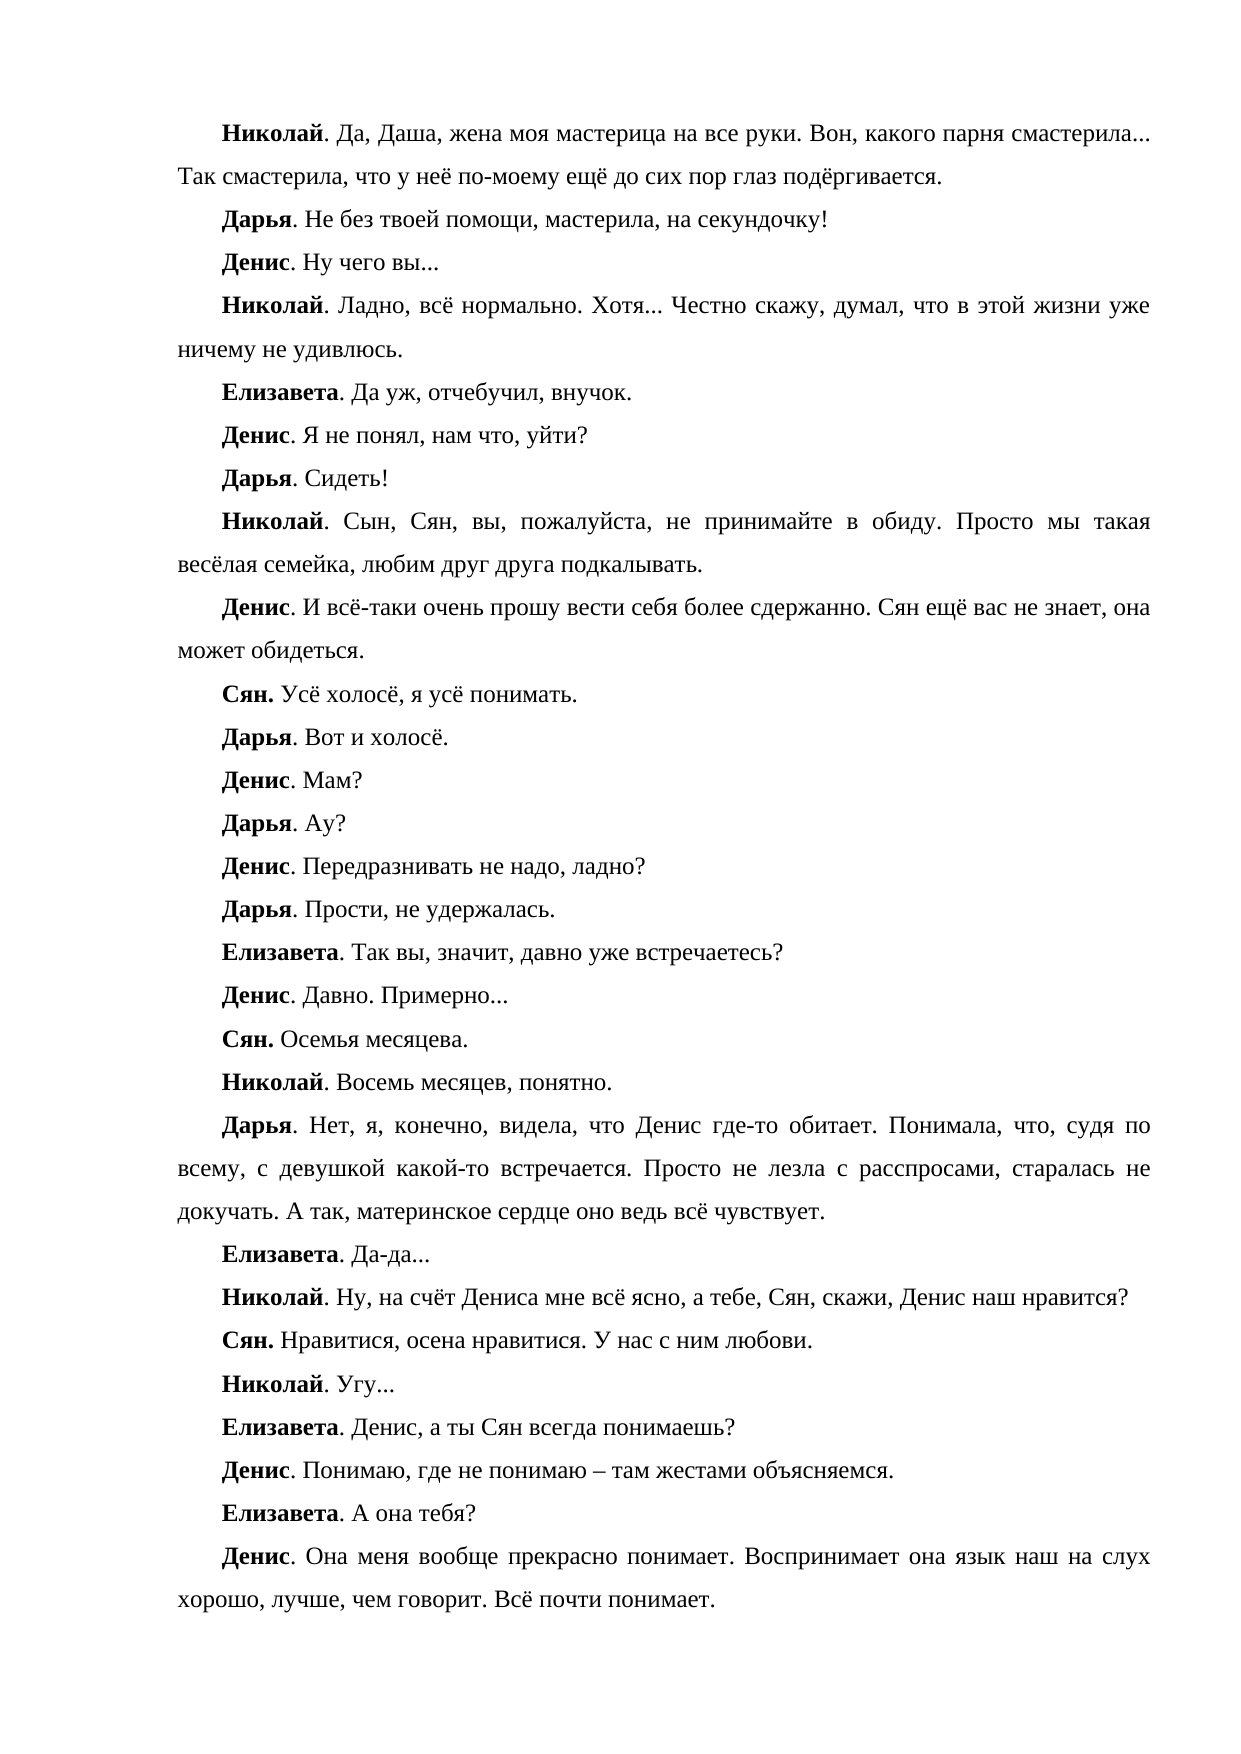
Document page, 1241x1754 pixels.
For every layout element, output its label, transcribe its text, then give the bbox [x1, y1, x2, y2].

text Сян. Нравитися, осена нравитися. У нас с ним любови. [177, 1326, 1152, 1354]
text Елизавета. А она тебя? [177, 1498, 1152, 1527]
text Дарья. Вот и холосё. [177, 722, 1152, 751]
text Дарья. Нет, я, конечно, видела, что Денис где-то обитает. Понимала, что, судя по всему, с девушкой какой-то встречается. Просто не лезла с расспросами, старалась не докучать. А так, материнское сердце оно ведь всё чувствует. [177, 1110, 1152, 1225]
text Дарья. Ау? [177, 808, 1152, 837]
text Денис. Понимаю, где не понимаю – там жестами объясняемся. [177, 1455, 1152, 1484]
text Николай. Восемь месяцев, понятно. [177, 1067, 1152, 1096]
text Дарья. Не без твоей помощи, мастерила, на секундочку! [177, 204, 1152, 233]
text Елизавета. Денис, а ты Сян всегда понимаешь? [177, 1412, 1152, 1441]
text Елизавета. Да-да... [177, 1239, 1152, 1268]
text Денис. Ну чего вы... [177, 247, 1152, 276]
text Сян. Усё холосё, я усё понимать. [177, 679, 1152, 707]
text Сян. Осемья месяцева. [177, 1024, 1152, 1052]
text Николай. Ладно, всё нормально. Хотя... Честно скажу, думал, что в этой жизни уже ничему не удивлюсь. [177, 291, 1152, 362]
text Дарья. Сидеть! [177, 463, 1152, 492]
text Денис. Она меня вообще прекрасно понимает. Воспринимает она язык наш на слух хорошо, лучше, чем говорит. Всё почти понимает. [177, 1541, 1152, 1613]
text Дарья. Прости, не удержалась. [177, 894, 1152, 923]
text Денис. И всё-таки очень прошу вести себя более сдержанно. Сян ещё вас не знает, она может обидеться. [177, 592, 1152, 664]
text Денис. Я не понял, нам что, уйти? [177, 420, 1152, 449]
text Денис. Давно. Примерно... [177, 981, 1152, 1009]
text Николай. Да, Даша, жена моя мастерица на все руки. Вон, какого парня смастерила... Так смастерила, что у неё по-моему ещё до сих пор глаз подёргивается. [177, 118, 1152, 190]
text Денис. Мам? [177, 765, 1152, 794]
text Николай. Ну, на счёт Дениса мне всё ясно, а тебе, Сян, скажи, Денис наш нравится? [177, 1282, 1152, 1311]
text Елизавета. Да уж, отчебучил, внучок. [177, 377, 1152, 406]
text Денис. Передразнивать не надо, ладно? [177, 851, 1152, 880]
text Елизавета. Так вы, значит, давно уже встречаетесь? [177, 937, 1152, 966]
text Николай. Угу... [177, 1369, 1152, 1397]
text Николай. Сын, Сян, вы, пожалуйста, не принимайте в обиду. Просто мы такая весёлая семейка, любим друг друга подкалывать. [177, 506, 1152, 578]
